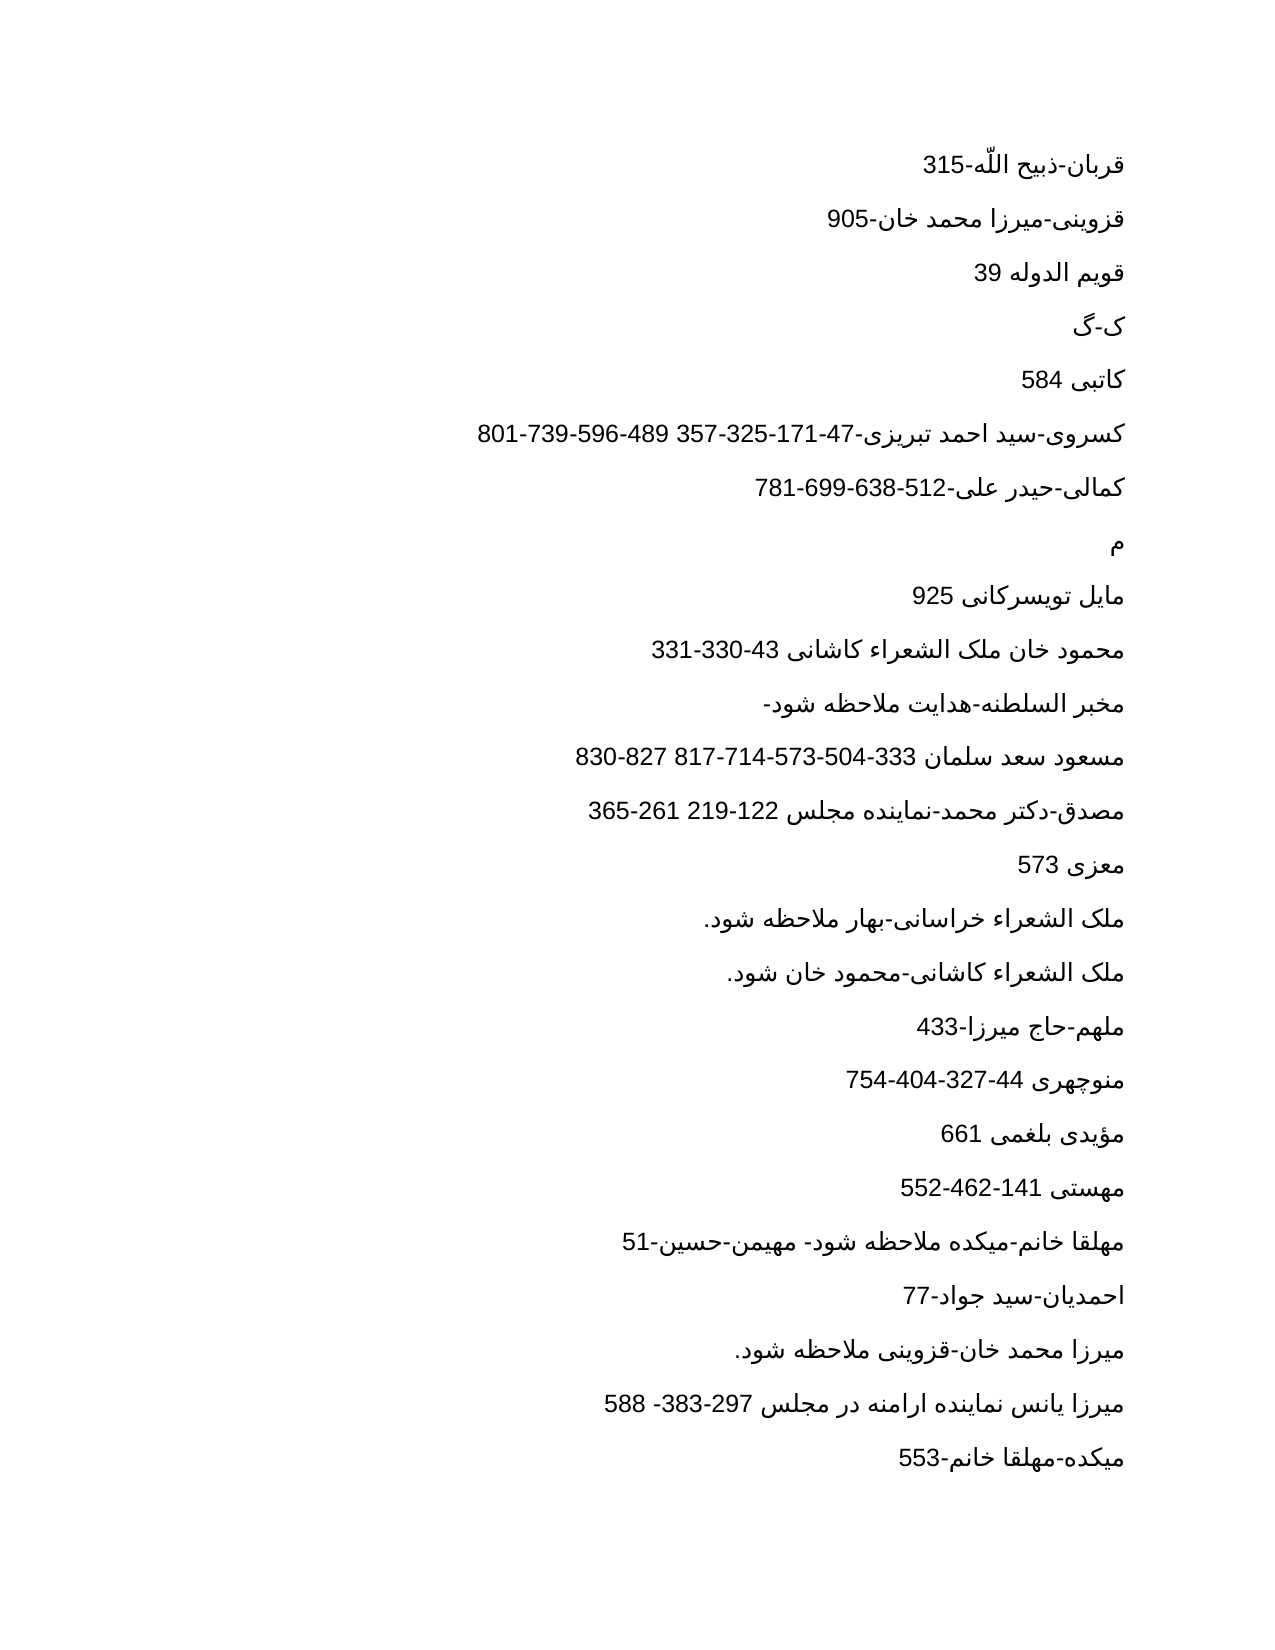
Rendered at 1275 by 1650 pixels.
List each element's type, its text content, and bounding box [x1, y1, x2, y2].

text میکده-مه‏لقا خانم-553 [150, 1442, 1125, 1471]
text مه‏لقا خانم-میکده ملاحظه شود- مهیمن-حسین-51 [150, 1227, 1125, 1256]
text ک-گ [150, 312, 1125, 340]
text معزی 573 [150, 850, 1125, 879]
text مایل تویسرکانی 925 [150, 581, 1125, 609]
text مؤیدی بلغمی 661 [150, 1119, 1125, 1148]
text قویم الدوله 39 [150, 258, 1125, 286]
text منوچهری 44-327-404-754 [150, 1066, 1125, 1094]
text میرزا یانس نماینده ارامنه در مجلس 297-383- 588 [150, 1389, 1125, 1417]
text کسروی-سید احمد تبریزی-47-171-325-357 489-596-739-801 [150, 419, 1125, 448]
text محمود خان ملک الشعراء کاشانی 43-330-331 [150, 635, 1125, 663]
text ملک الشعراء کاشانی-محمود خان شود. [150, 958, 1125, 987]
text کمالی-حیدر علی-512-638-699-781 [150, 473, 1125, 502]
text میرزا محمد خان-قزوینی ملاحظه شود. [150, 1335, 1125, 1363]
text ملک الشعراء خراسانی-بهار ملاحظه شود. [150, 904, 1125, 933]
text مخبر السلطنه-هدایت ملاحظه شود- [150, 688, 1125, 717]
text قربان-ذبیح اللّه-315 [150, 150, 1125, 179]
text احمدیان-سید جواد-77 [150, 1281, 1125, 1310]
text قزوینی-میرزا محمد خان-905 [150, 204, 1125, 233]
text مهستی 141-462-552 [150, 1173, 1125, 1202]
text کاتبی 584 [150, 365, 1125, 394]
text م [150, 527, 1125, 556]
text مصدق-دکتر محمد-نماینده مجلس 122-219 261-365 [150, 796, 1125, 825]
text مسعود سعد سلمان 333-504-573-714-817 827-830 [150, 742, 1125, 771]
text ملهم-حاج میرزا-433 [150, 1012, 1125, 1040]
